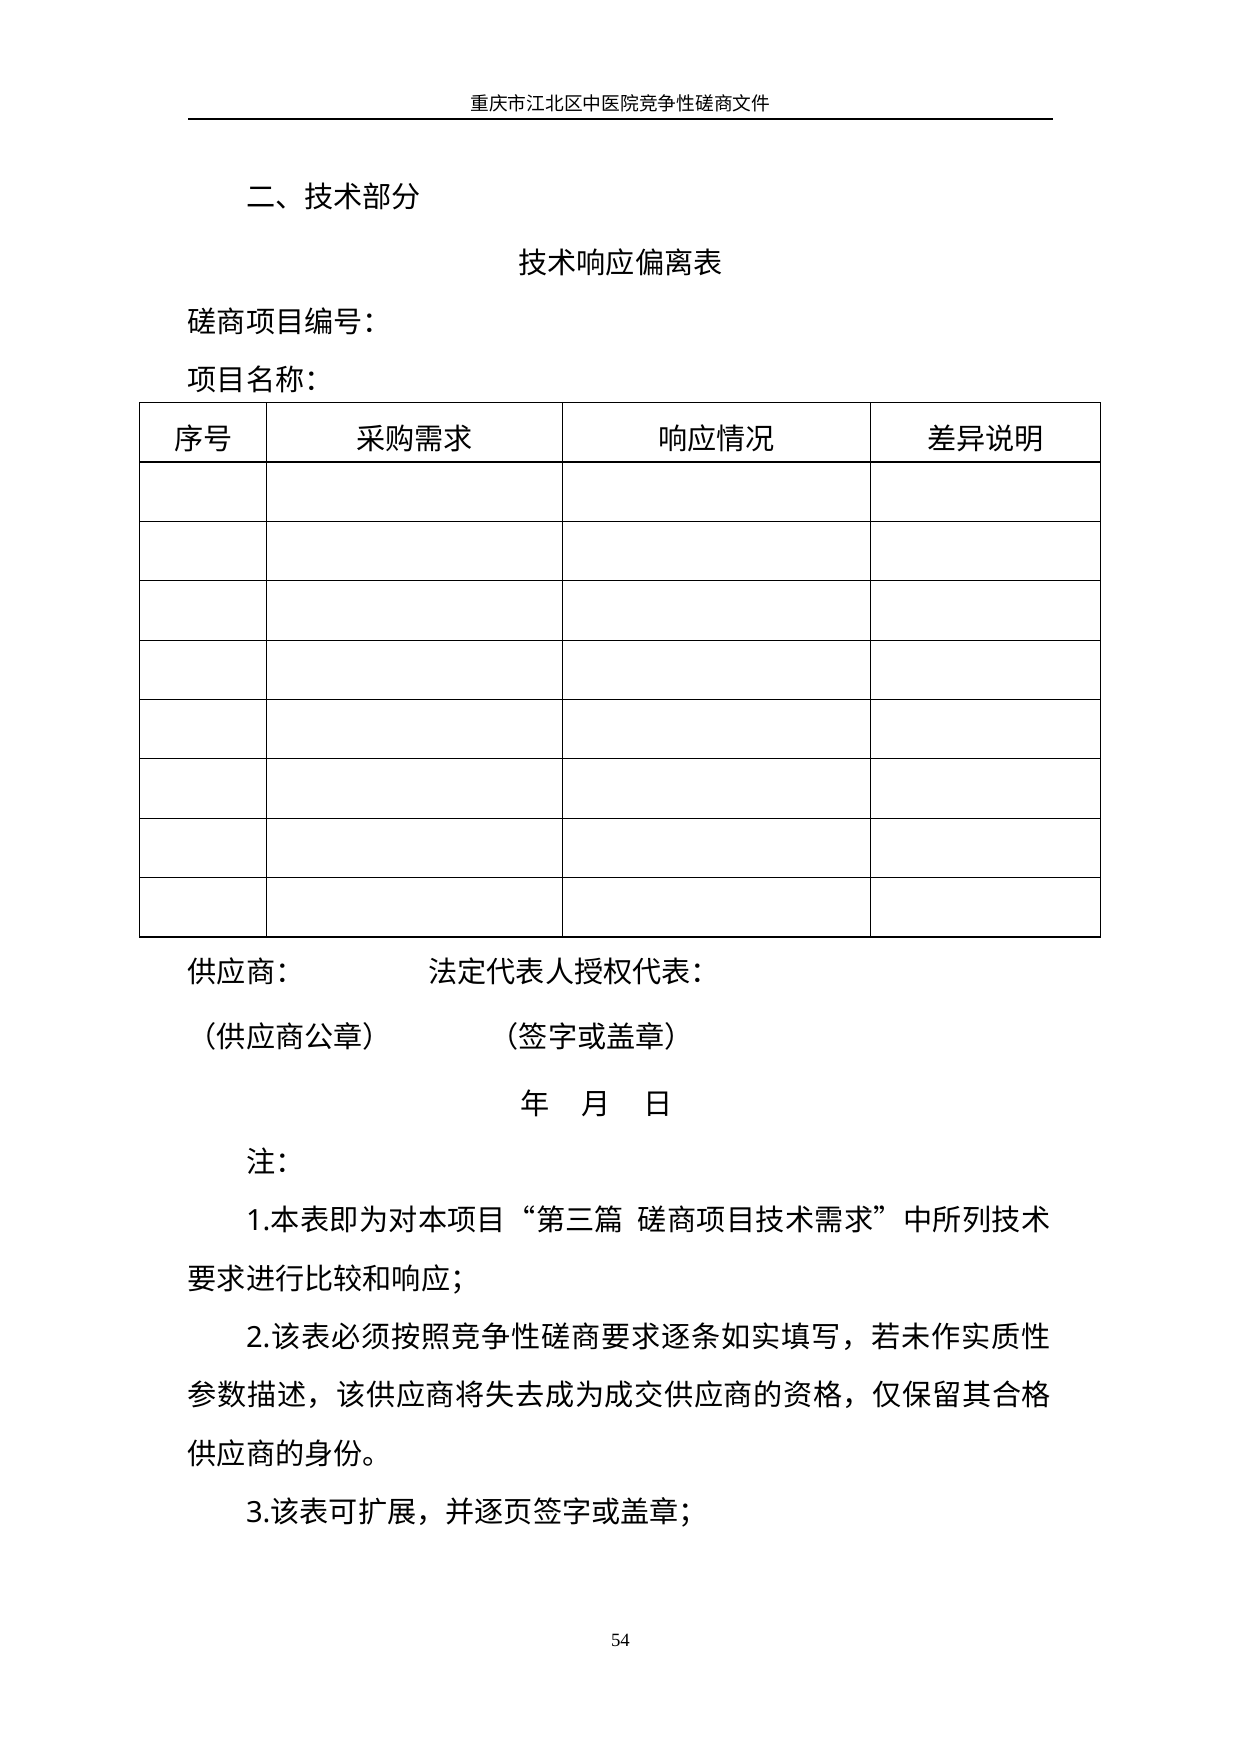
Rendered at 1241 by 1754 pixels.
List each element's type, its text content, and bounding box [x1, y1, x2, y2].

table_cell [140, 819, 266, 877]
text 供应商： 法定代表人授权代表： [187, 938, 1053, 1002]
table_cell [871, 759, 1100, 818]
table_cell [140, 463, 266, 521]
table_cell [267, 878, 562, 936]
table_cell [267, 522, 562, 580]
table_cell [871, 700, 1100, 758]
text 磋商项目编号： [187, 285, 1053, 344]
table_cell [140, 878, 266, 936]
table_header 采购需求 [267, 403, 562, 461]
table_cell [267, 819, 562, 877]
text 1.本表即为对本项目“第三篇 磋商项目技术需求”中所列技术要求进行比较和响应； [187, 1184, 1053, 1301]
table_cell [563, 641, 870, 699]
table_header 差异说明 [871, 403, 1100, 461]
text 2.该表必须按照竞争性磋商要求逐条如实填写，若未作实质性参数描述，该供应商将失去成为成交供应商的资格，仅保留其合格供应商的身份。 [187, 1301, 1053, 1476]
table_cell [871, 641, 1100, 699]
table_cell [563, 463, 870, 521]
table_cell [871, 819, 1100, 877]
table_cell [267, 700, 562, 758]
text 注： [187, 1126, 1053, 1184]
table_cell [871, 581, 1100, 639]
table_cell [871, 522, 1100, 580]
table_header 序号 [140, 403, 266, 461]
table_cell [140, 522, 266, 580]
table_cell [140, 759, 266, 818]
table_cell [267, 463, 562, 521]
table_cell [871, 463, 1100, 521]
table_cell [563, 581, 870, 639]
table_header 响应情况 [563, 403, 870, 461]
table_cell [563, 522, 870, 580]
table_cell [140, 581, 266, 639]
text 项目名称： [187, 344, 1053, 402]
table_cell [267, 581, 562, 639]
text 年 月 日 [187, 1067, 1053, 1126]
table_cell [563, 700, 870, 758]
table_cell [563, 878, 870, 936]
table_cell [140, 641, 266, 699]
table_cell [267, 641, 562, 699]
text 技术响应偏离表 [187, 227, 1053, 285]
subtitle 二、技术部分 [187, 162, 1053, 227]
table_cell [563, 759, 870, 818]
table_cell [140, 700, 266, 758]
table_cell [563, 819, 870, 877]
table_cell [871, 878, 1100, 936]
text （供应商公章） （签字或盖章） [187, 1002, 1053, 1067]
text 3.该表可扩展，并逐页签字或盖章； [187, 1476, 1053, 1534]
table_cell [267, 759, 562, 818]
